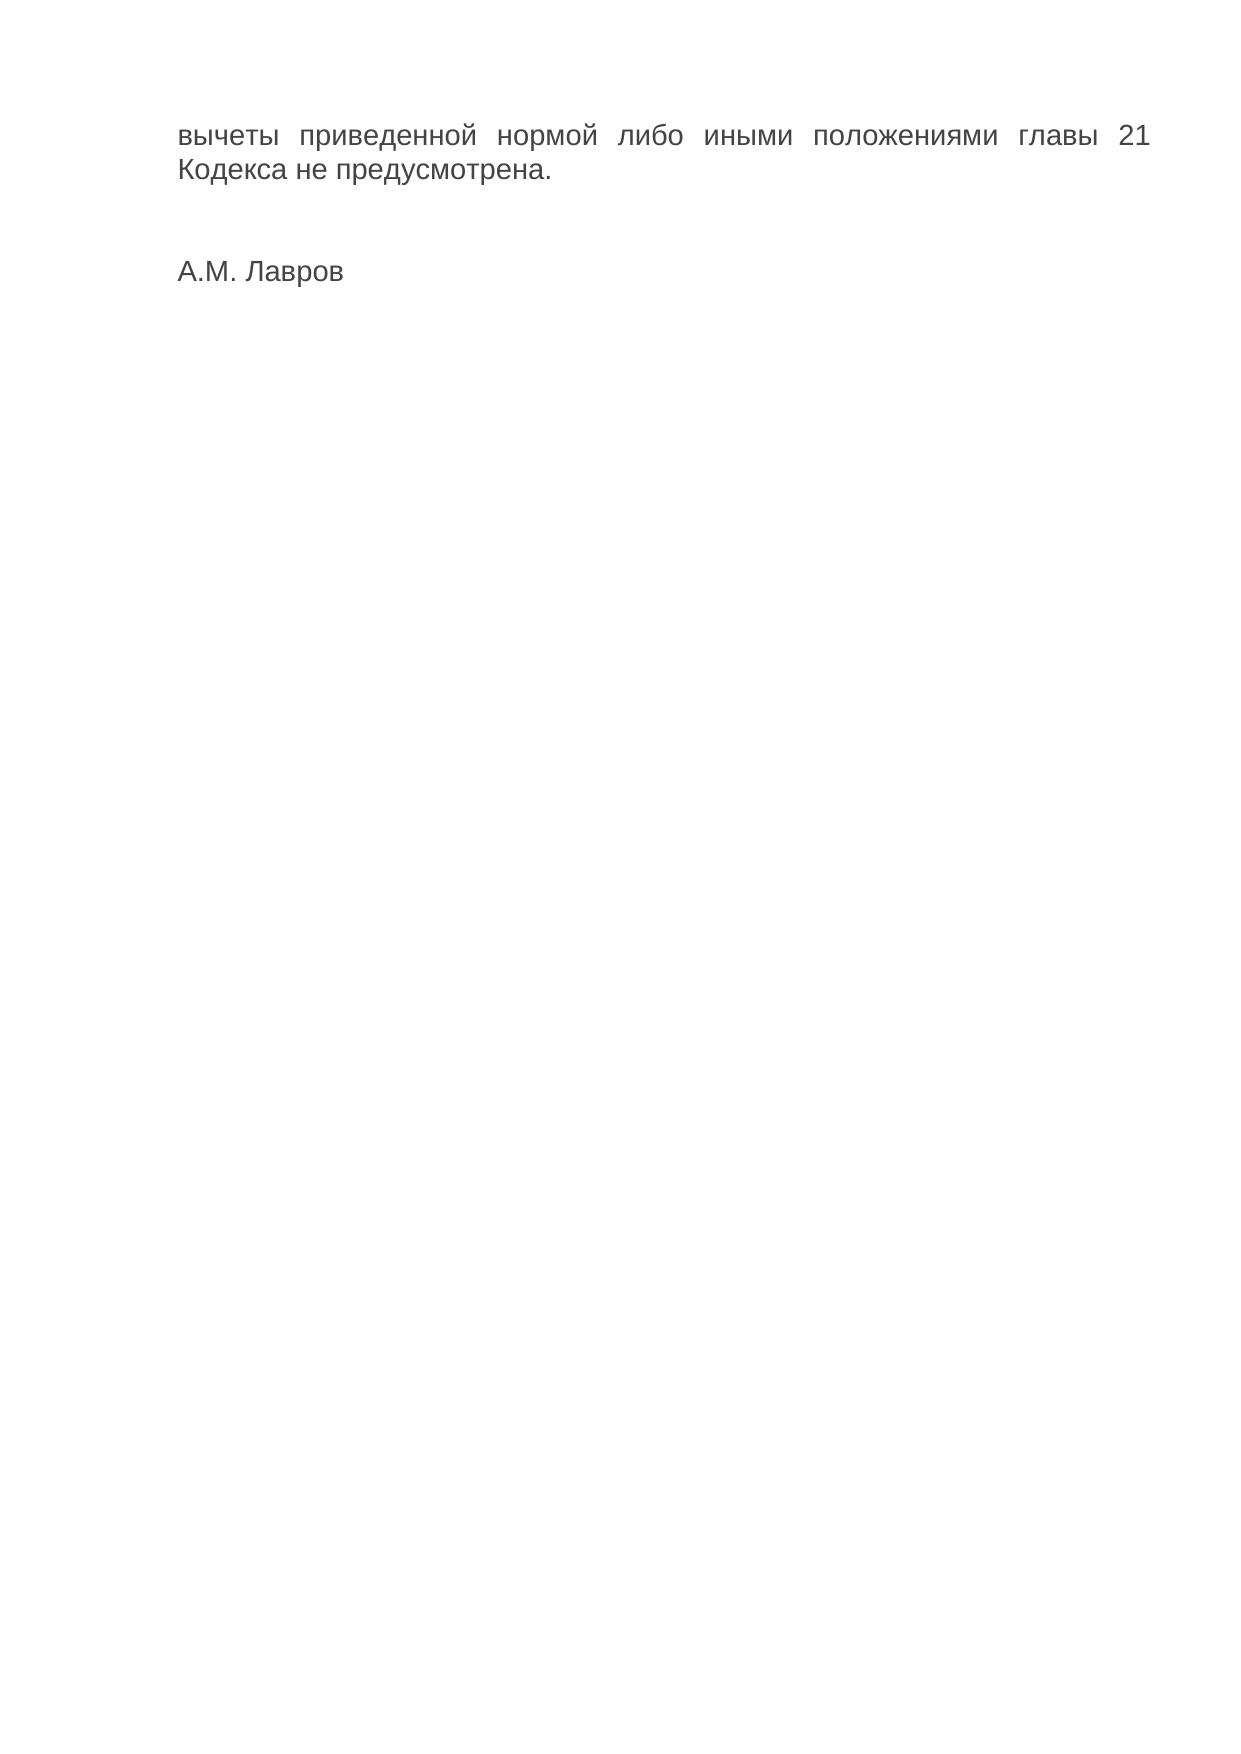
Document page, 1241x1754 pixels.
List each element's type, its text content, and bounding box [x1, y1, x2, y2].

text А.М. Лавров [177, 254, 1152, 287]
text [177, 118, 1152, 185]
